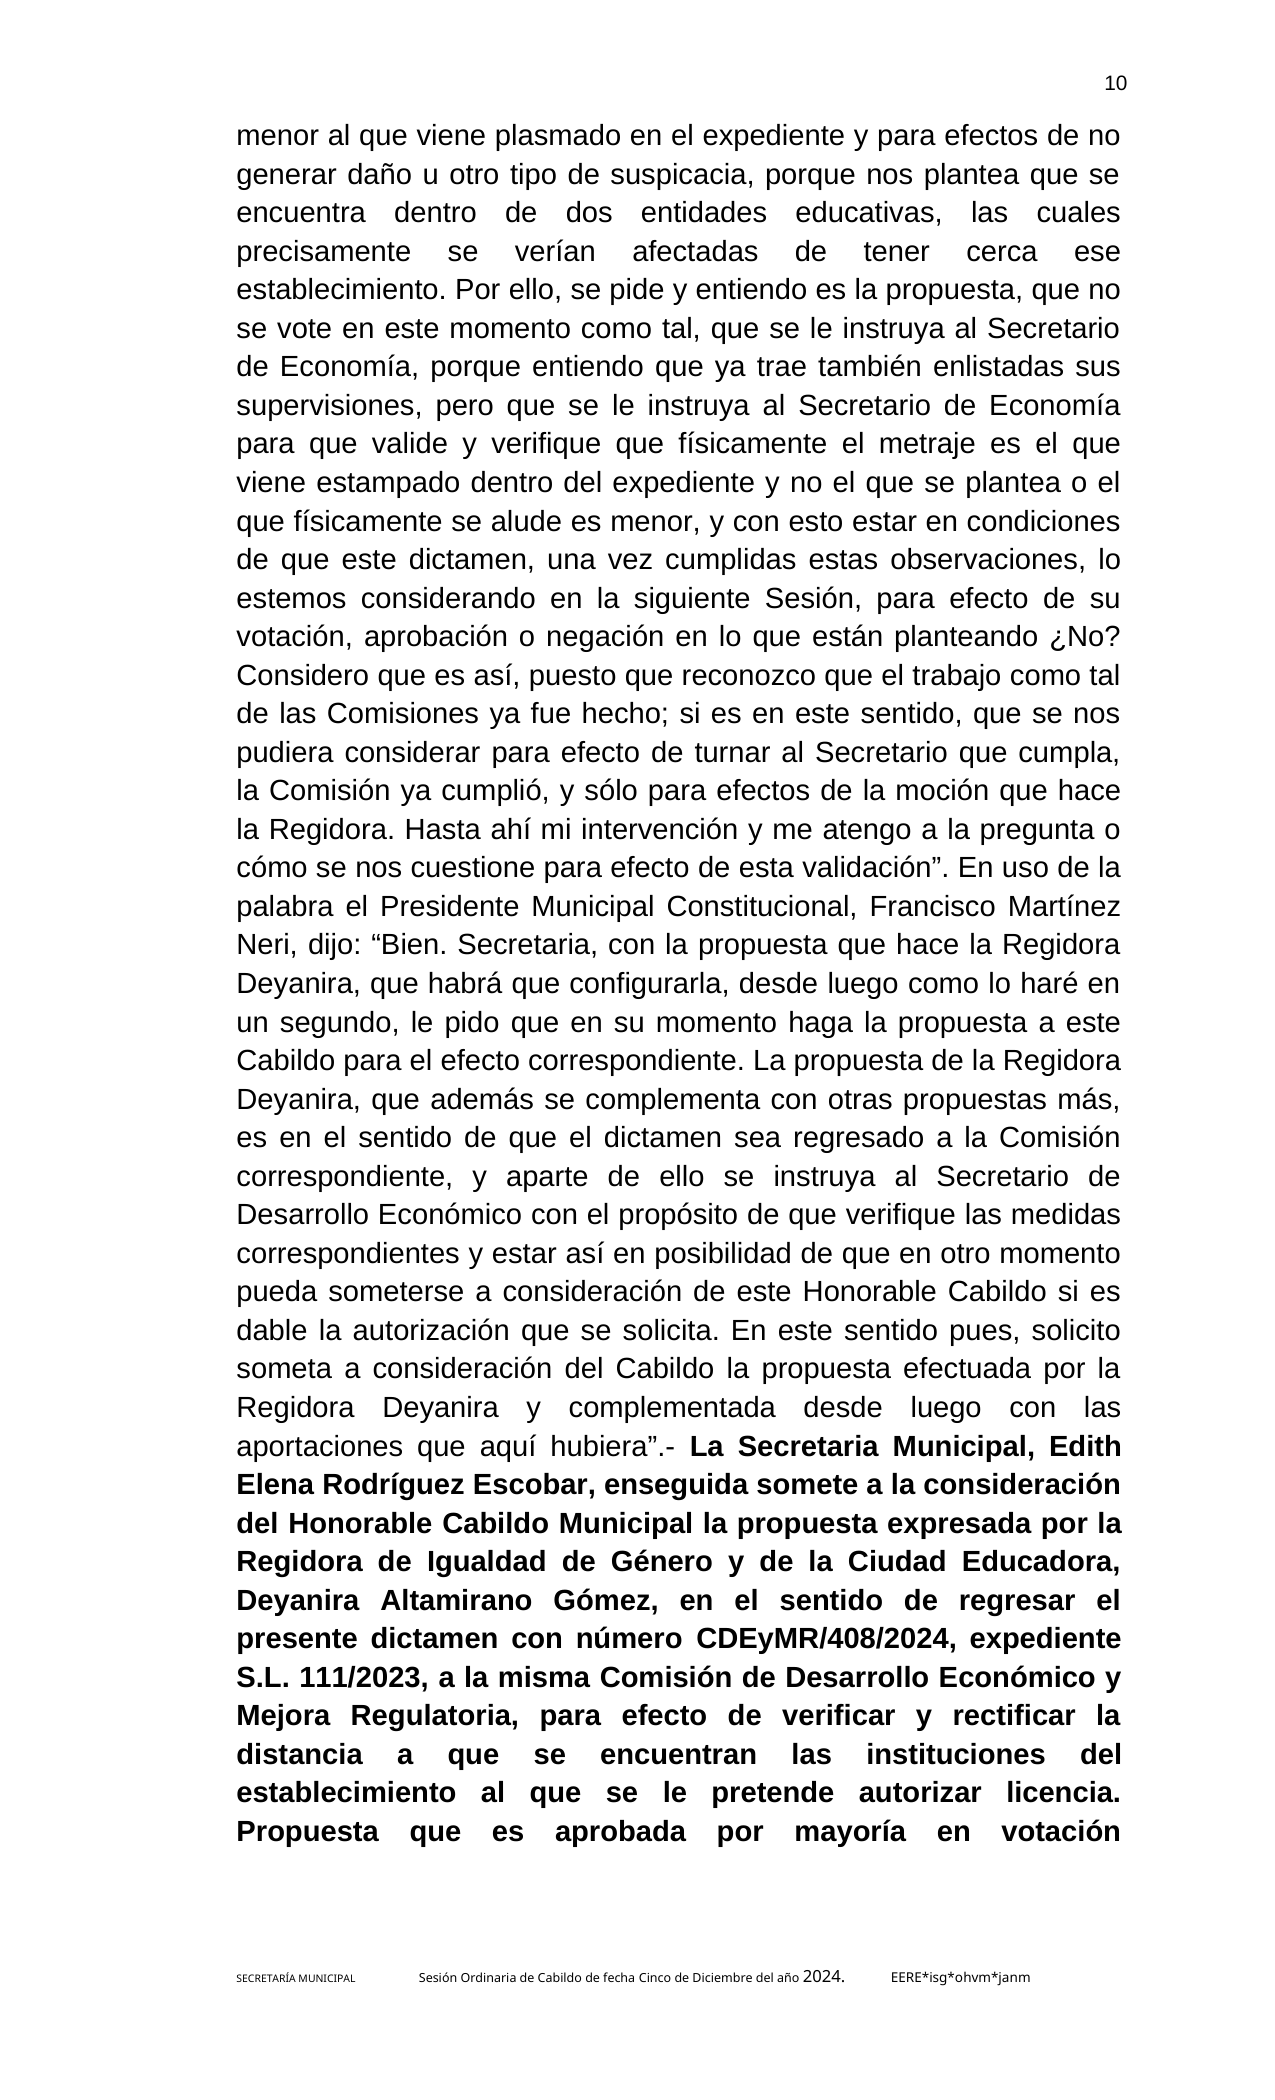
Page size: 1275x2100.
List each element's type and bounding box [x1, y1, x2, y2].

text [236, 118, 1122, 1847]
